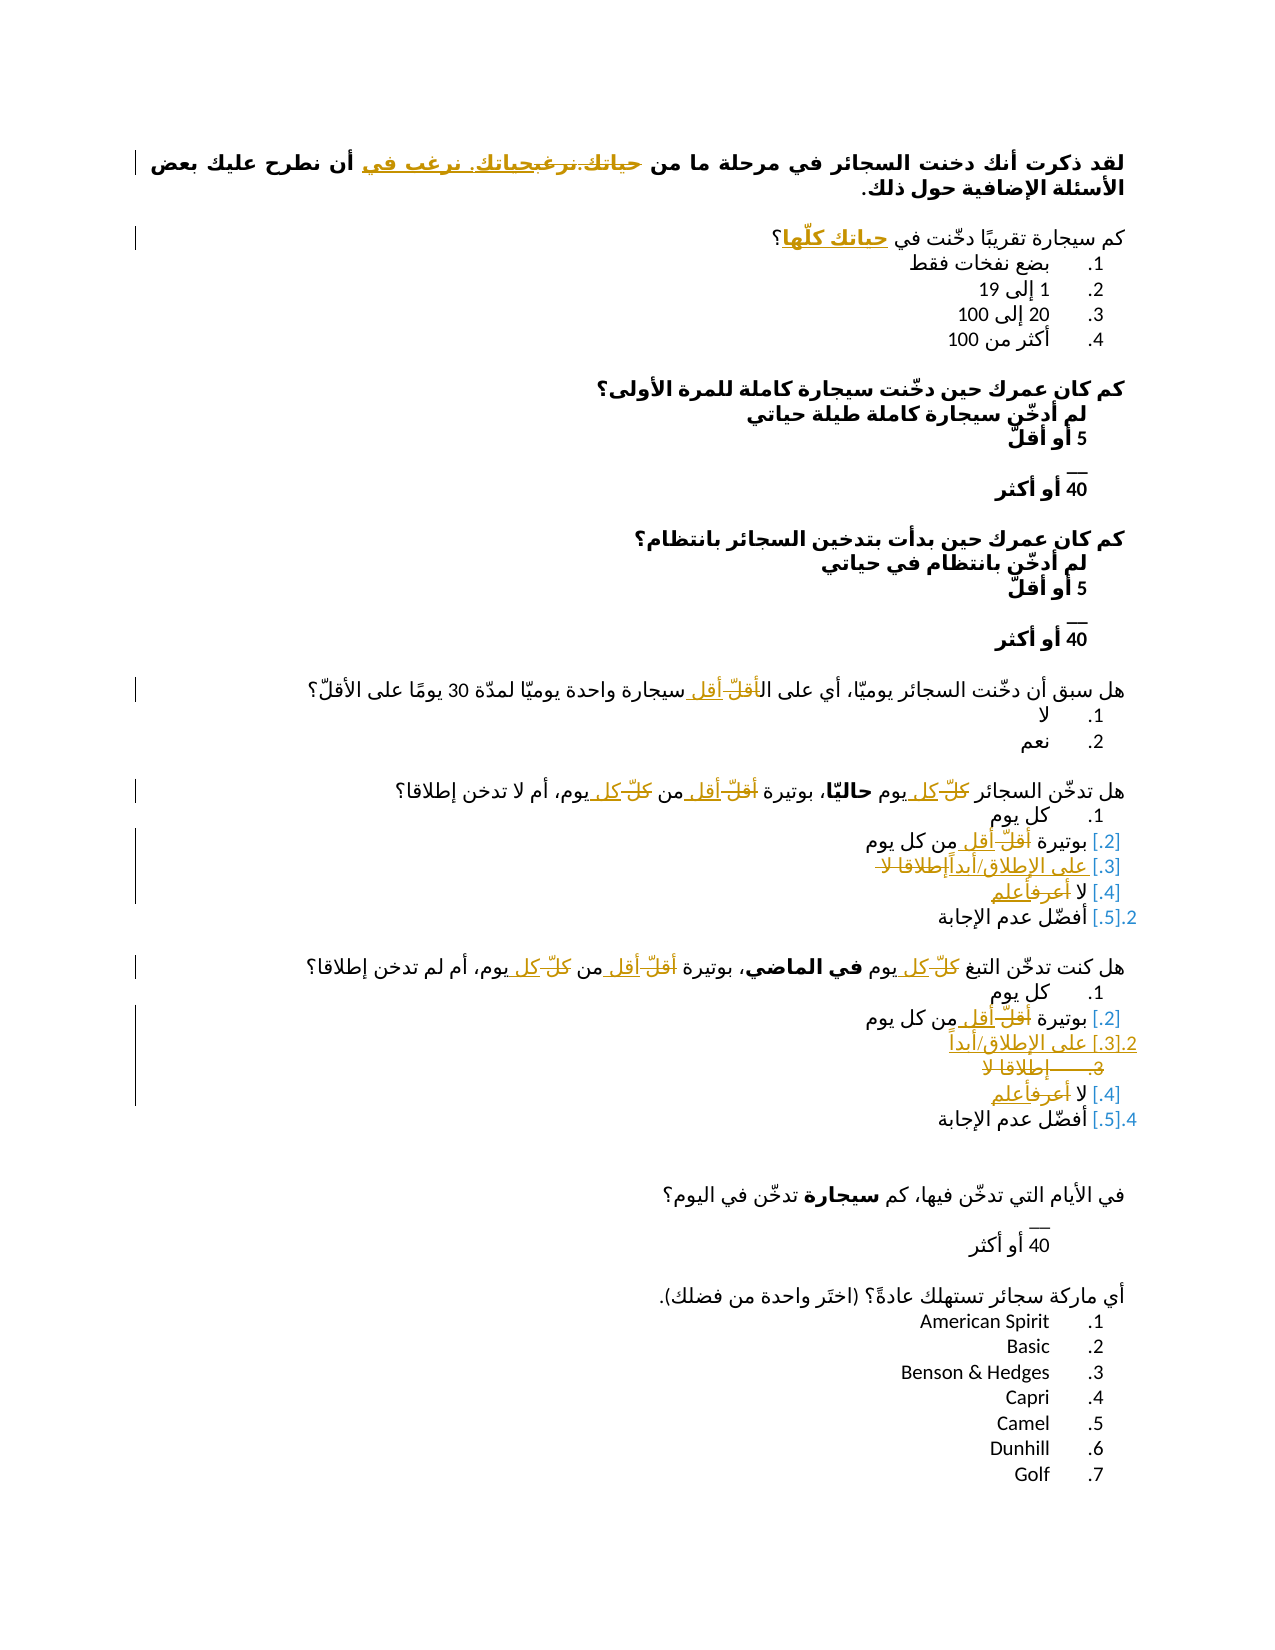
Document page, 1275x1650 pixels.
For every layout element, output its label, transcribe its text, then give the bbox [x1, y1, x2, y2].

text 40 أو أكثر [150, 1232, 1050, 1257]
list American Spirit [150, 1308, 1087, 1334]
list لا [150, 1081, 1087, 1106]
list أفضّل عدم الإجابة [150, 1106, 1087, 1132]
list Basic [150, 1334, 1087, 1359]
list 5 أو أقلّ [150, 426, 1087, 451]
list كل يوم [150, 979, 1087, 1005]
list 40 أو أكثر [150, 476, 1087, 502]
list كم كان عمرك حين دخّنت سيجارة كاملة للمرة الأولى؟ [150, 377, 1125, 401]
text هل كنت تدخّن التبغ يوم في الماضي، بوتيرة من يوم، أم لم تدخن إطلاقا؟ [150, 955, 1125, 979]
list 40 أو أكثر [150, 626, 1087, 652]
list بضع نفخات فقط [150, 250, 1087, 276]
list Camel [150, 1410, 1087, 1435]
list نعم [150, 728, 1087, 753]
list بوتيرة من كل يوم [150, 828, 1087, 853]
list بوتيرة من كل يوم [150, 1005, 1087, 1030]
list أفضّل عدم الإجابة [150, 904, 1087, 930]
list 1 إلى 19 [150, 276, 1087, 301]
text كم سيجارة تقريبًا دخّنت في حياتك كلّها؟ [150, 226, 805, 250]
list Capri [150, 1384, 1087, 1410]
list __ [150, 451, 1087, 476]
text كم سيجارة تقريبًا دخّنت في حياتك كلّها؟ [800, 226, 1125, 250]
list Dunhill [150, 1435, 1087, 1461]
list Golf [150, 1461, 1087, 1486]
text هل سبق أن دخّنت السجائر يوميّا، أي على السيجارة واحدة يوميّا لمدّة 30 يومًا على الأقلّ؟ [150, 677, 1125, 702]
list __ [150, 601, 1087, 626]
text هل تدخّن السجائر يوم حاليّا، بوتيرة من يوم، أم لا تدخن إطلاقا؟ [150, 779, 1125, 803]
list كل يوم [150, 803, 1087, 828]
list لا [150, 879, 1087, 904]
list أكثر من 100 [150, 327, 1087, 352]
text أي ماركة سجائر تستهلك عادةً؟ (اختَر واحدة من فضلك). [150, 1283, 1125, 1308]
list 20 إلى 100 [150, 301, 1087, 327]
text لقد ذكرت أنك دخنت السجائر في مرحلة ما من أن نطرح عليك بعض الأسئلة الإضافية حول ذلك. [150, 150, 1125, 201]
list كم كان عمرك حين بدأت بتدخين السجائر بانتظام؟ [150, 527, 1125, 551]
list 5 أو أقلّ [150, 575, 1087, 601]
list لم أدخّن بانتظام في حياتي [150, 551, 1087, 575]
list لم أدخّن سيجارة كاملة طيلة حياتي [150, 401, 1087, 426]
text في الأيام التي تدخّن فيها، كم سيجارة تدخّن في اليوم؟ [150, 1183, 1125, 1207]
list لا [150, 702, 1087, 728]
list Benson & Hedges [150, 1359, 1087, 1384]
text __ [150, 1207, 1050, 1232]
